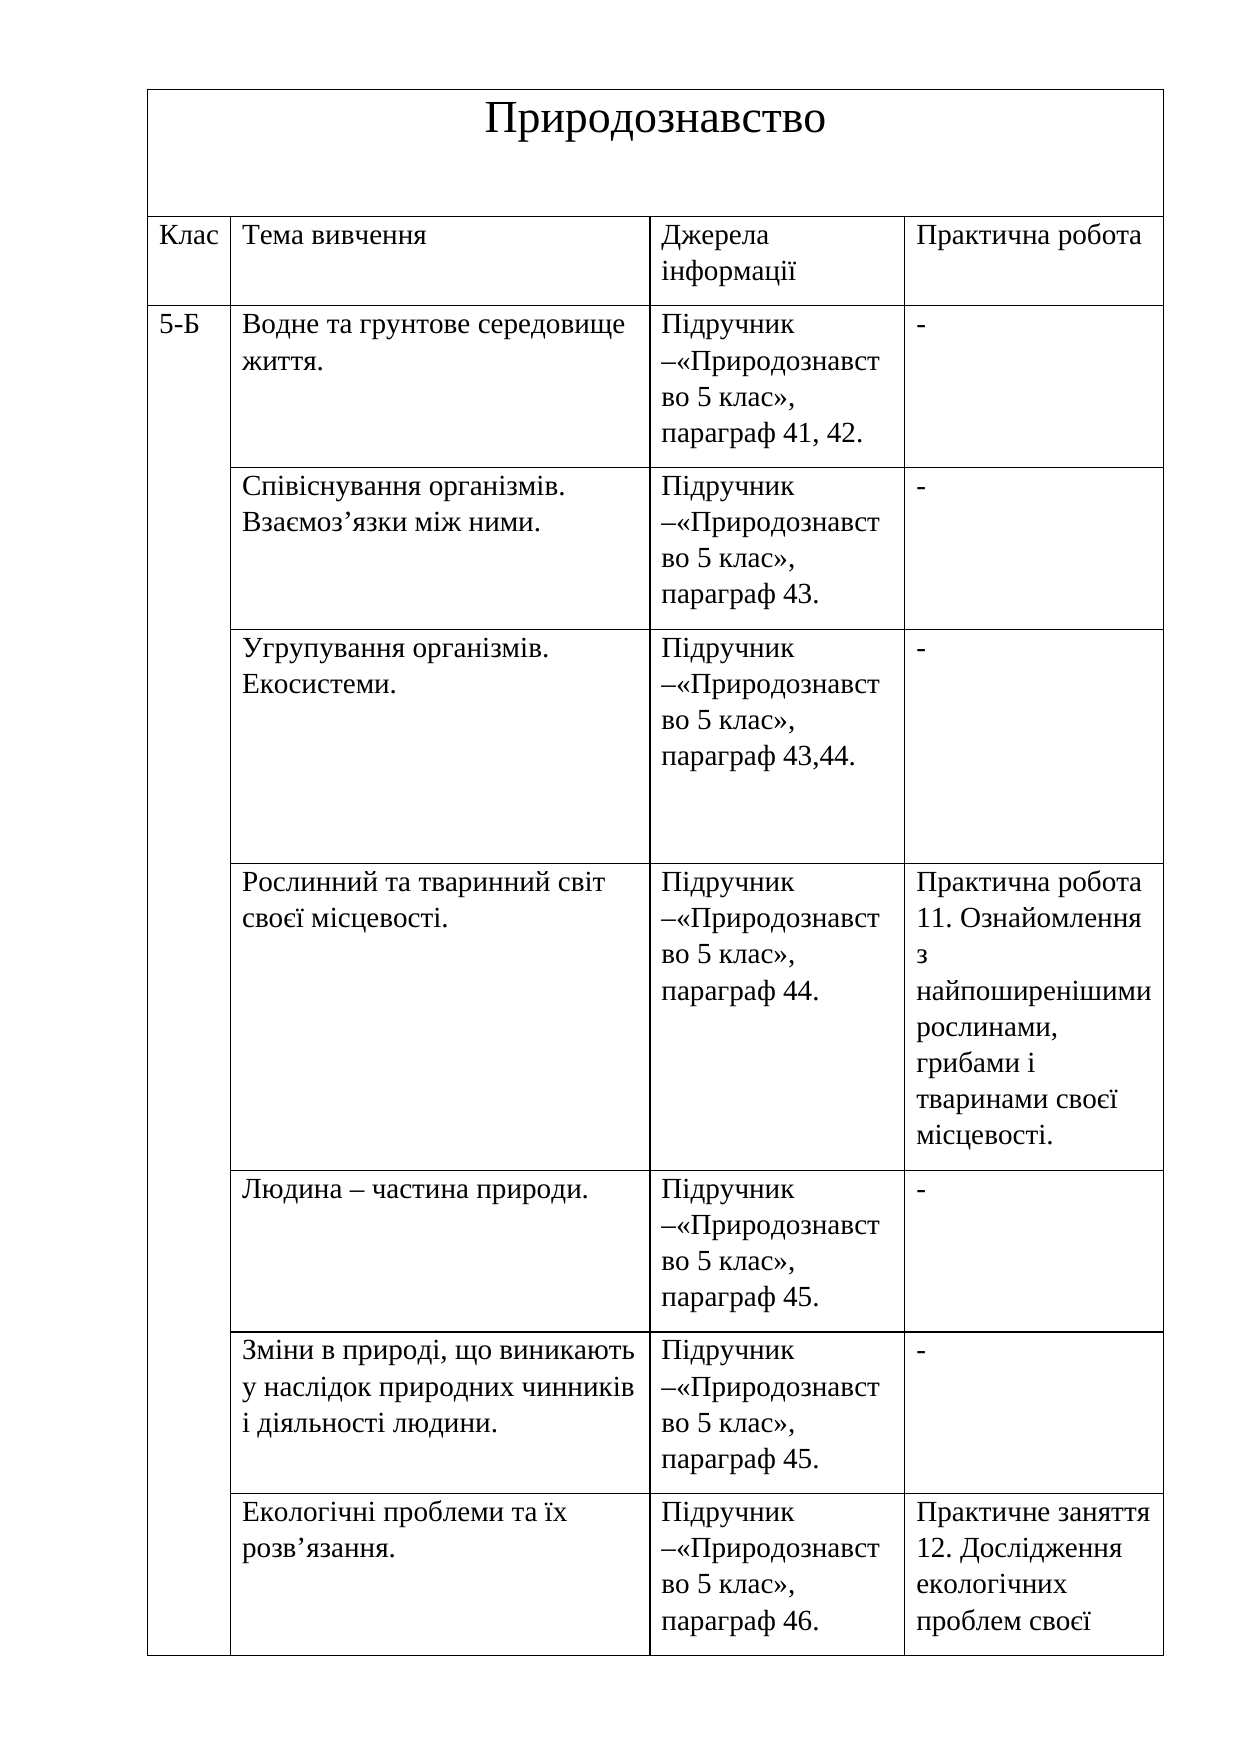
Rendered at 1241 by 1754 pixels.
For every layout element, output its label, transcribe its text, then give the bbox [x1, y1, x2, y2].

table_cell - [905, 468, 1163, 629]
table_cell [905, 1494, 1163, 1655]
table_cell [231, 1494, 649, 1655]
table_cell Зміни в природі, що виникають у наслідок природних чинників і діяльності людини. [231, 1333, 649, 1493]
table_cell - [905, 306, 1163, 467]
table_cell - [905, 1171, 1163, 1331]
table_cell - [905, 1333, 1163, 1493]
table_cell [651, 1494, 904, 1655]
table_cell Водне та грунтове середовище життя. [231, 306, 649, 467]
table_header Природознавство [148, 90, 1163, 216]
table_cell Людина – частина природи. [231, 1171, 649, 1331]
table_cell - [905, 630, 1163, 863]
table_cell Підручник –«Природознавство 5 клас», параграф 41, 42. [651, 306, 904, 467]
table_cell Підручник –«Природознавство 5 клас», параграф 43. [651, 468, 904, 629]
table_cell Угрупування організмів. Екосистеми. [231, 630, 649, 863]
table_cell Джерела інформації [651, 217, 904, 305]
table_cell Підручник –«Природознавство 5 клас», параграф 43,44. [651, 630, 904, 863]
table_cell Клас [148, 217, 230, 305]
table_cell Рослинний та тваринний світ своєї місцевості. [231, 864, 649, 1170]
table_cell 5-Б [148, 306, 230, 1655]
table_cell Підручник –«Природознавство 5 клас», параграф 45. [651, 1171, 904, 1331]
table_cell Практична робота [905, 217, 1163, 305]
table_cell Співіснування організмів. Взаємоз’язки між ними. [231, 468, 649, 629]
table_cell Підручник –«Природознавство 5 клас», параграф 44. [651, 864, 904, 1170]
table_cell Тема вивчення [231, 217, 649, 305]
table_cell Практична робота 11. Ознайомлення з найпоширенішими рослинами, грибами і тваринами своєї місцевості. [905, 864, 1163, 1170]
table_cell Підручник –«Природознавство 5 клас», параграф 45. [651, 1333, 904, 1493]
